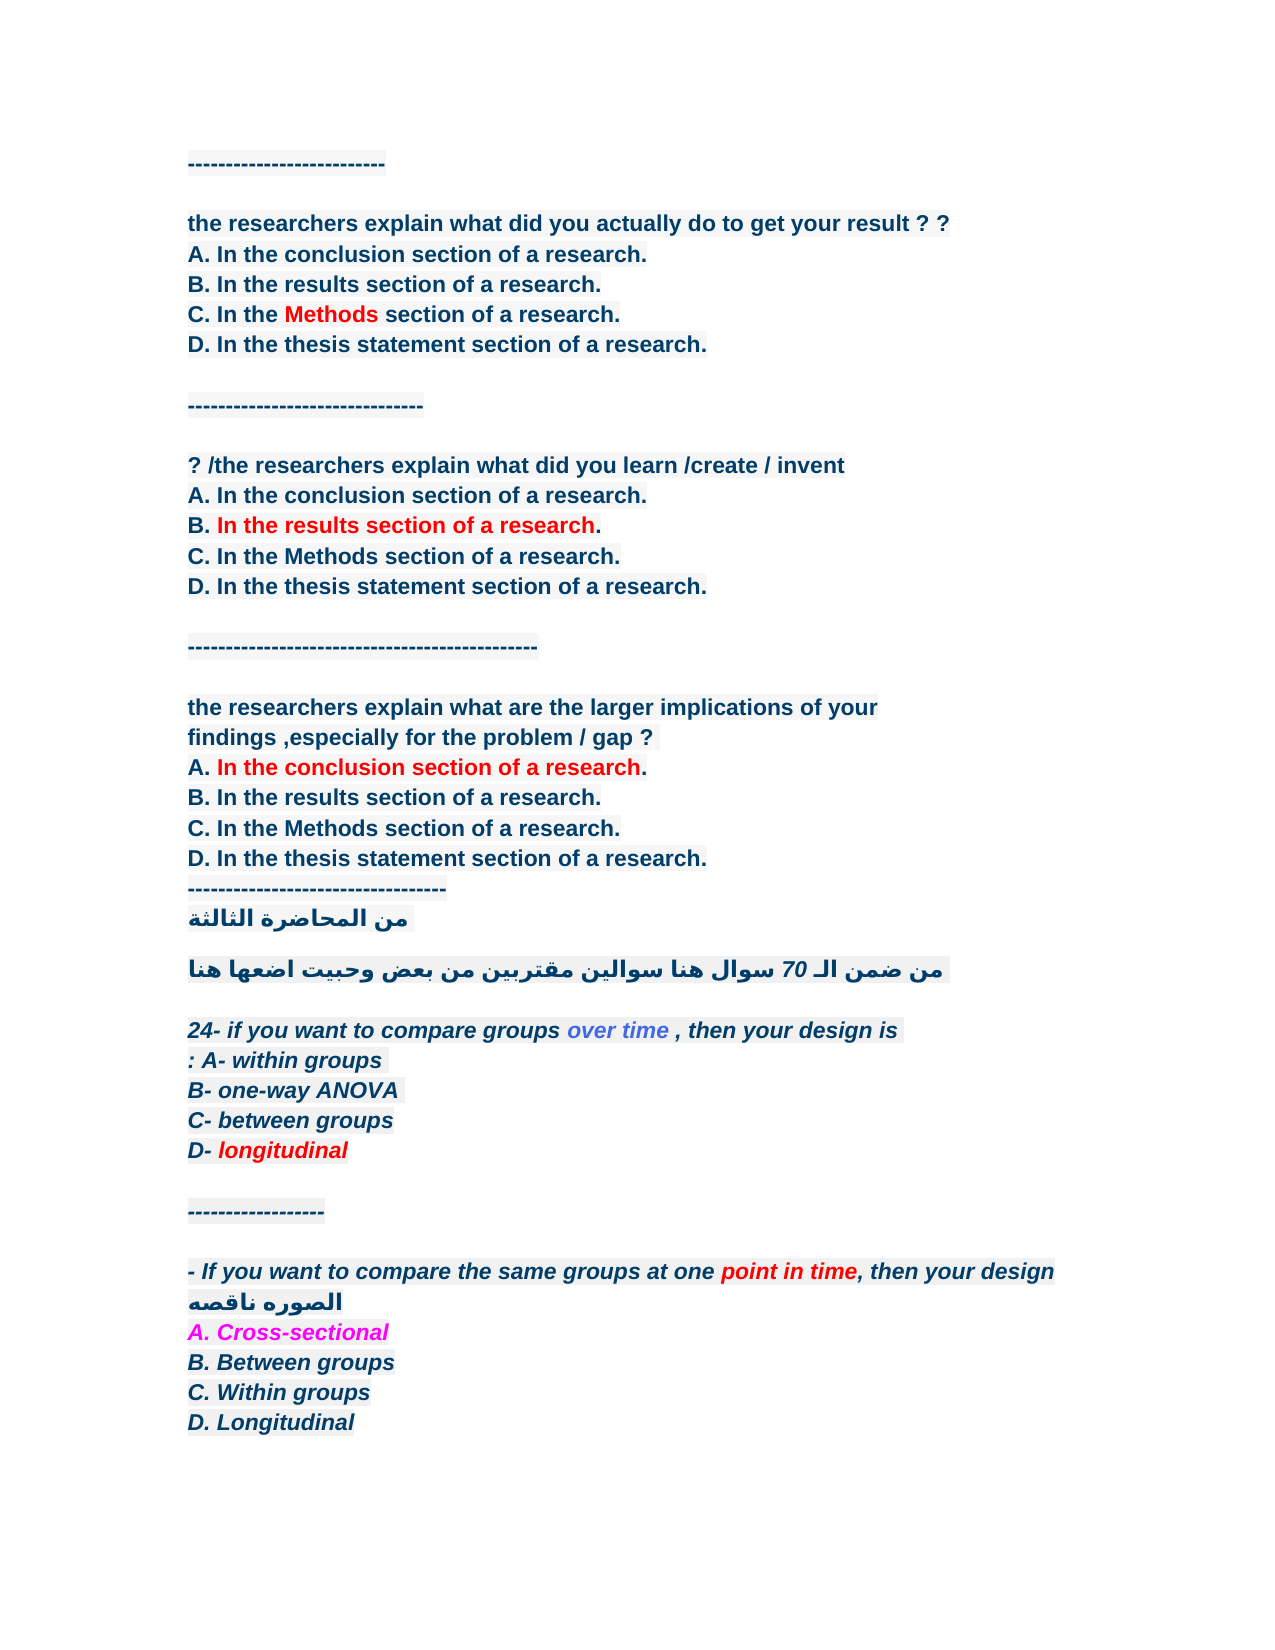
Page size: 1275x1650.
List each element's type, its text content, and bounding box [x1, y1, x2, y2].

text من ضمن الـ 70 سوال هنا سوالين مقتربين من بعض وحبيت اضعها هنا 24- if you want to compare groups over time , then your design is : A- within groups B- one-way ANOVA C- between groups D- longitudinal ------------------ - If you want to compare the same groups at one point in time, then your design الصوره ناقصه A. Cross-sectional B. Between groups C. Within groups D. Longitudinal [187, 956, 1087, 1436]
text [187, 150, 1087, 932]
